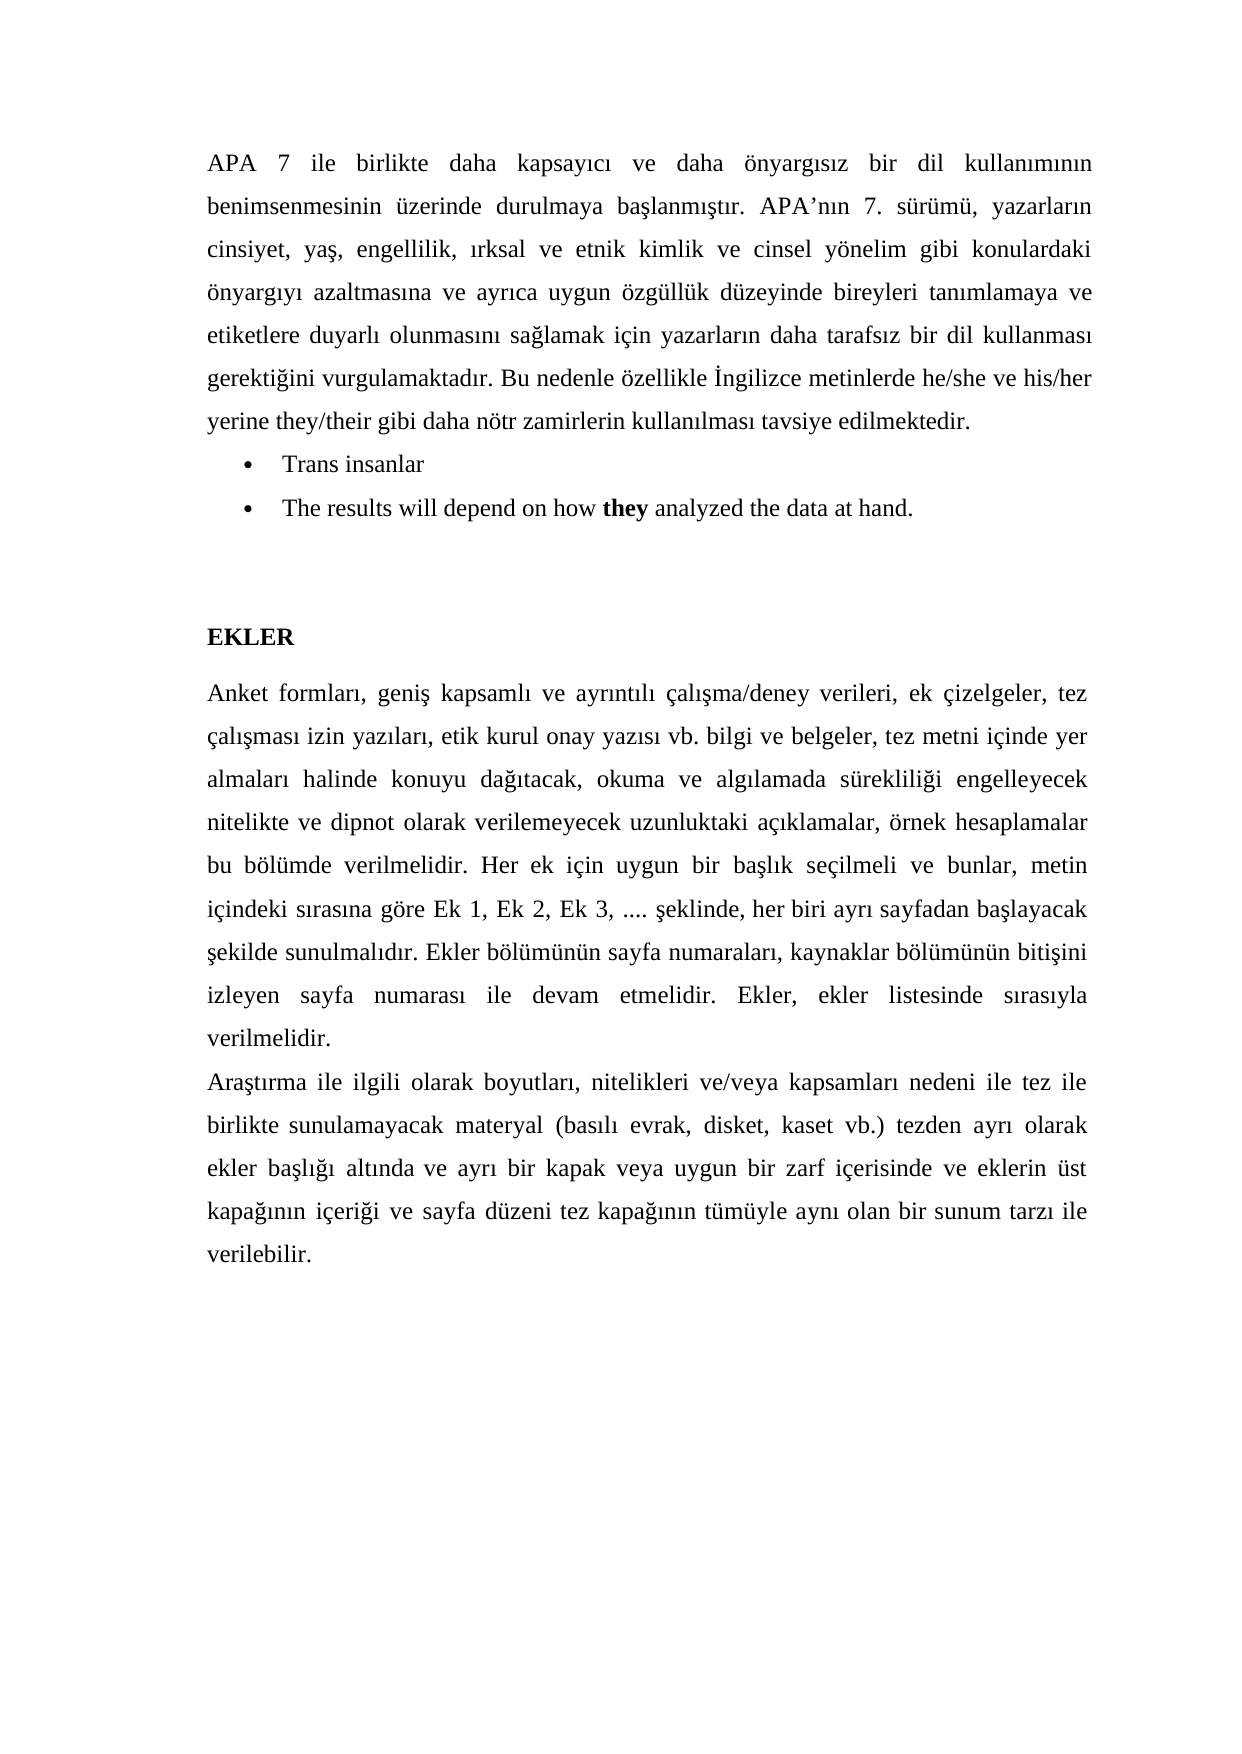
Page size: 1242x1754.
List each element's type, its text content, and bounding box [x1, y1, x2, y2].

list The results will depend on how they analyzed the data at hand. [244, 493, 1093, 521]
list Trans insanlar [244, 449, 1093, 478]
text Araştırma ile ilgili olarak boyutları, nitelikleri ve/veya kapsamları nedeni ile tez ile birlikte sunulamayacak materyal (basılı evrak, disket, kaset vb.) tezden ayrı olarak ekler başlığı altında ve ayrı bir kapak veya uygun bir zarf içerisinde ve eklerin üst kapağının içeriği ve sayfa düzeni tez kapağının tümüyle aynı olan bir sunum tarzı ile verilebilir. [207, 1067, 1087, 1268]
text Anket formları, geniş kapsamlı ve ayrıntılı çalışma/deney verileri, ek çizelgeler, tez çalışması izin yazıları, etik kurul onay yazısı vb. bilgi ve belgeler, tez metni içinde yer almaları halinde konuyu dağıtacak, okuma ve algılamada sürekliliği engelleyecek nitelikte ve dipnot olarak verilemeyecek uzunluktaki açıklamalar, örnek hesaplamalar bu bölümde verilmelidir. Her ek için uygun bir başlık seçilmeli ve bunlar, metin içindeki sırasına göre Ek 1, Ek 2, Ek 3, .... şeklinde, her biri ayrı sayfadan başlayacak şekilde sunulmalıdır. Ekler bölümünün sayfa numaraları, kaynaklar bölümünün bitişini izleyen sayfa numarası ile devam etmelidir. Ekler, ekler listesinde sırasıyla verilmelidir. [207, 678, 1087, 1052]
list EKLER [207, 622, 1094, 651]
text APA 7 ile birlikte daha kapsayıcı ve daha önyargısız bir dil kullanımının benimsenmesinin üzerinde durulmaya başlanmıştır. APA’nın 7. sürümü, yazarların cinsiyet, yaş, engellilik, ırksal ve etnik kimlik ve cinsel yönelim gibi konulardaki önyargıyı azaltmasına ve ayrıca uygun özgüllük düzeyinde bireyleri tanımlamaya ve etiketlere duyarlı olunmasını sağlamak için yazarların daha tarafsız bir dil kullanması gerektiğini vurgulamaktadır. Bu nedenle özellikle İngilizce metinlerde he/she ve his/her yerine they/their gibi daha nötr zamirlerin kullanılması tavsiye edilmektedir. [207, 148, 1093, 435]
